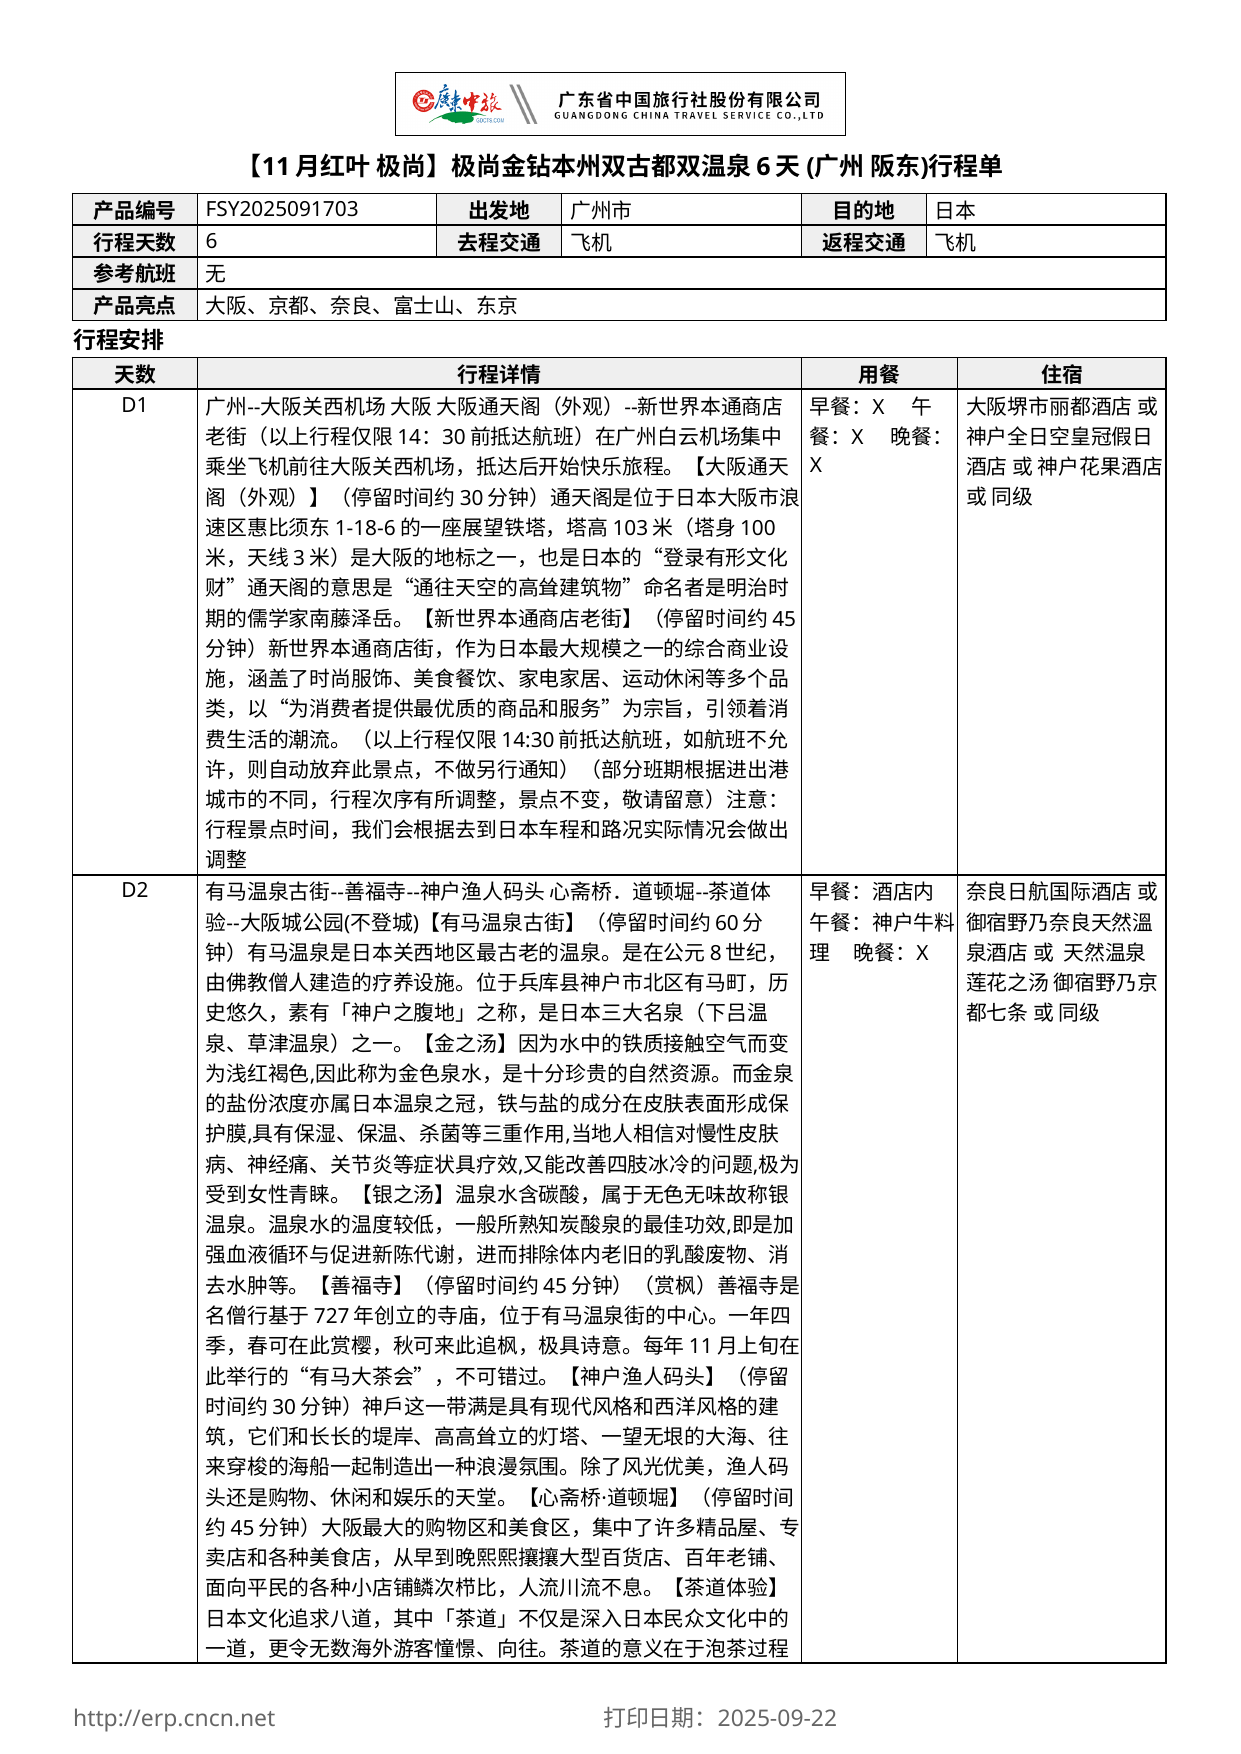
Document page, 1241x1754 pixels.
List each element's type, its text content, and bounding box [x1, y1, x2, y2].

table_header 行程详情 [198, 358, 801, 388]
table_cell 无 [198, 258, 1165, 288]
table_header FSY2025091703 [198, 194, 436, 224]
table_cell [802, 876, 957, 1662]
table_header 产品编号 [73, 194, 197, 224]
table_header 目的地 [802, 194, 926, 224]
text 【11月红叶 极尚】极尚金钻本州双古都双温泉6天 (广州 阪东)行程单 [73, 146, 1167, 182]
picture [396, 73, 845, 135]
table_cell 返程交通 [802, 226, 926, 256]
table_header 天数 [73, 358, 197, 388]
table_cell 大阪堺市丽都酒店 或 神户全日空皇冠假日酒店 或 神户花果酒店 或 同级 [958, 390, 1165, 874]
table_header 住宿 [958, 358, 1165, 388]
table_cell D1 [73, 390, 197, 874]
table_cell 飞机 [927, 226, 1165, 256]
table_header 广州市 [562, 194, 801, 224]
table_cell 广州--大阪关西机场 大阪 大阪通天阁（外观）--新世界本通商店老街（以上行程仅限14：30前抵达航班） [198, 390, 801, 874]
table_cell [958, 876, 1165, 1662]
table_header 日本 [927, 194, 1165, 224]
table_cell 早餐：X 午餐：X 晚餐：X [802, 390, 957, 874]
table_cell 去程交通 [437, 226, 561, 256]
table_header 出发地 [437, 194, 561, 224]
text 行程安排 [73, 322, 1167, 356]
table_cell 6 [198, 226, 436, 256]
table_cell D2 [73, 876, 197, 1662]
table_cell 参考航班 [73, 258, 197, 288]
table_cell 行程天数 [73, 226, 197, 256]
table_cell 产品亮点 [73, 290, 197, 320]
table_cell 飞机 [562, 226, 801, 256]
table_header 用餐 [802, 358, 957, 388]
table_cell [198, 876, 801, 1662]
table_cell 大阪、京都、奈良、富士山、东京 [198, 290, 1165, 320]
